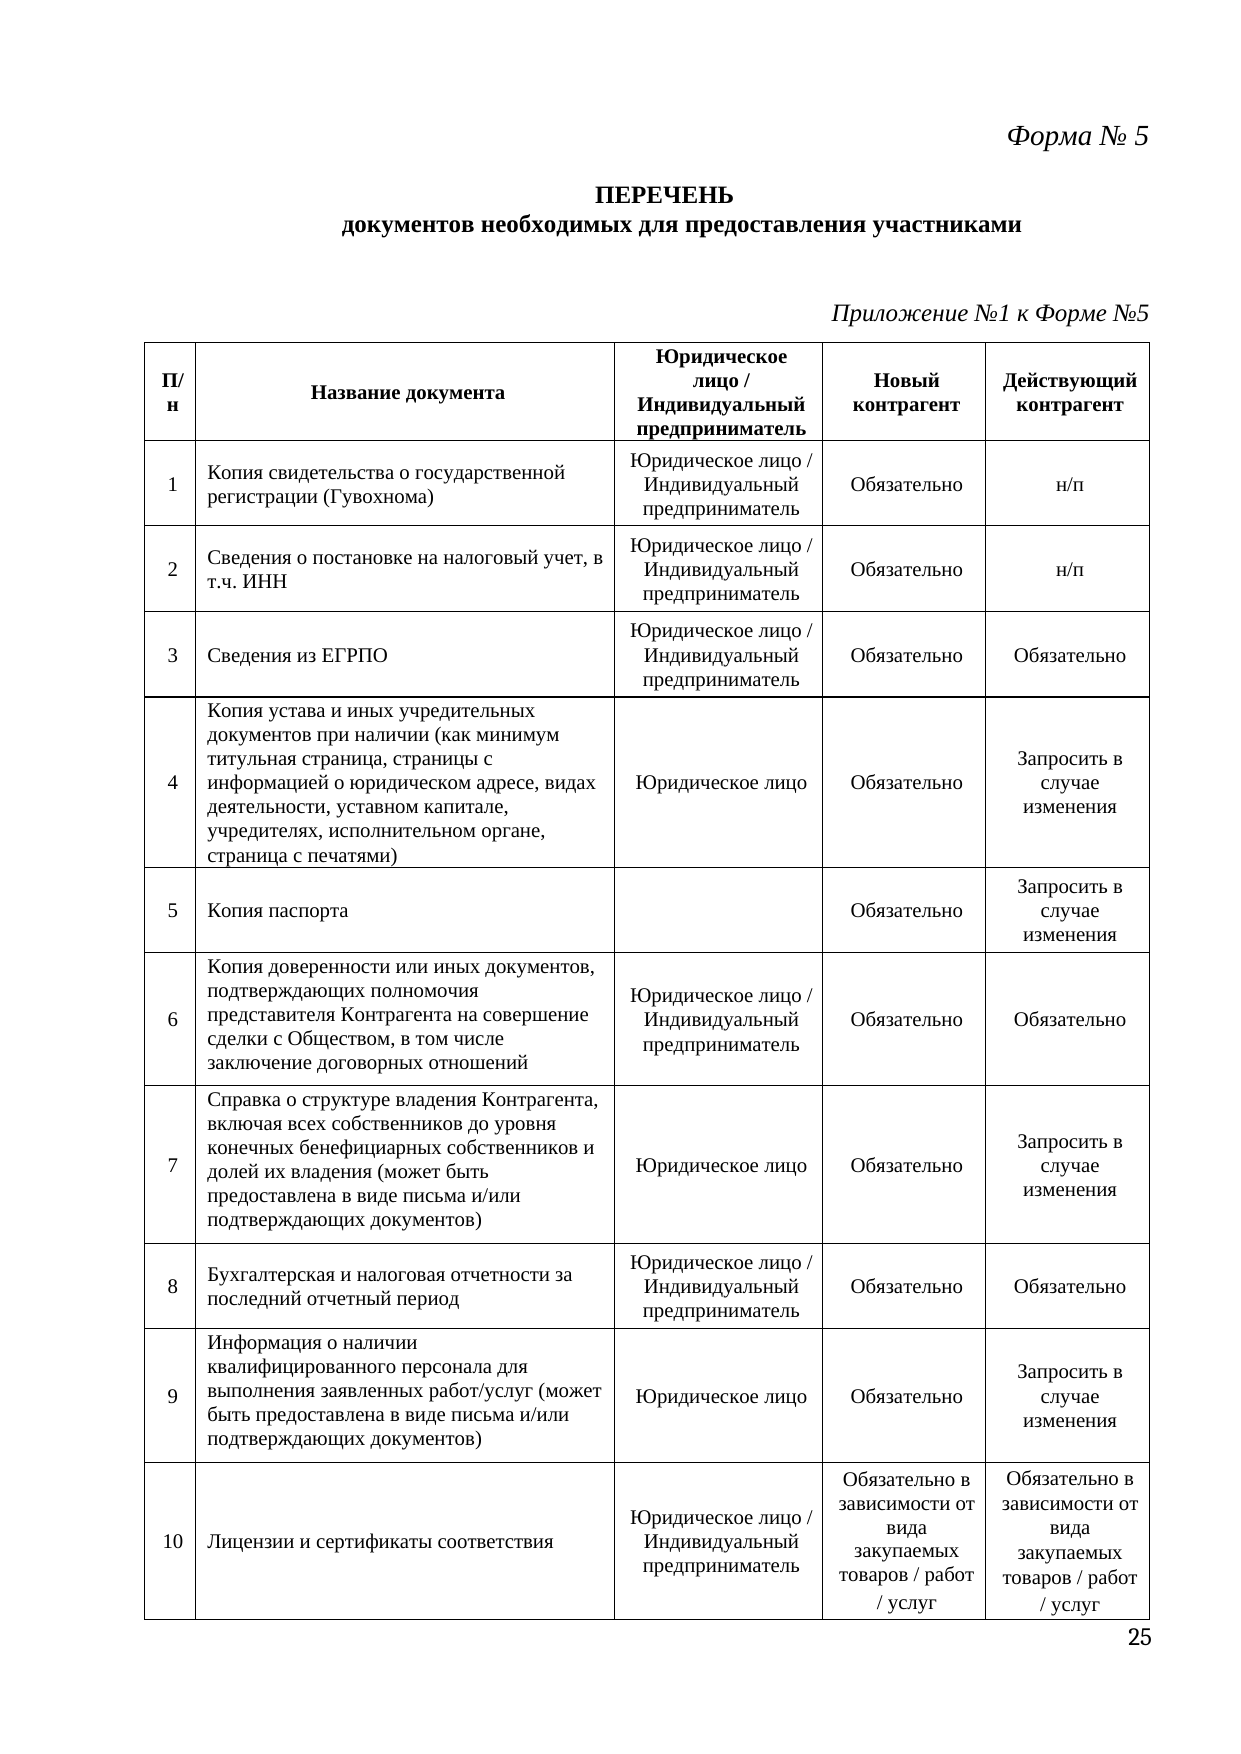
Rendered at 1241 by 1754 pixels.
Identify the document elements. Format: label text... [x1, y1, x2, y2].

table_cell Запросить в случае изменения [986, 1329, 1149, 1462]
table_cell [823, 1463, 985, 1619]
table_cell Сведения из ЕГРПО [196, 612, 614, 696]
table_cell Обязательно [823, 1329, 985, 1462]
table_cell 6 [145, 953, 195, 1085]
table_cell 4 [145, 698, 195, 867]
table_header Название документа [196, 343, 614, 440]
table_cell Запросить в случае изменения [986, 1086, 1149, 1243]
table_cell н/п [986, 526, 1149, 611]
table_cell Юридическое лицо [615, 1329, 822, 1462]
table_cell Обязательно [986, 953, 1149, 1085]
table_cell Обязательно [986, 1244, 1149, 1328]
table_cell Юридическое лицо / Индивидуальный предприниматель [615, 1244, 822, 1328]
table_cell Запросить в случае изменения [986, 698, 1149, 867]
table_cell Обязательно [823, 1244, 985, 1328]
table_cell Справка о структуре владения Контрагента, включая всех собственников до уровня конечных бенефициарных собственников и долей их владения (может быть предоставлена в виде письма и/или подтверждающих документов) [196, 1086, 614, 1243]
table_cell Юридическое лицо [615, 698, 822, 867]
table_cell Обязательно [986, 612, 1149, 696]
table_cell 8 [145, 1244, 195, 1328]
table_cell Обязательно [823, 953, 985, 1085]
table_cell 9 [145, 1329, 195, 1462]
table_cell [615, 1463, 822, 1619]
table_cell [615, 868, 822, 952]
text Форма № 5 [177, 118, 1152, 152]
table_header П/н [145, 343, 195, 440]
table_cell Юридическое лицо / Индивидуальный предприниматель [615, 526, 822, 611]
table_cell Обязательно [823, 526, 985, 611]
table_cell Информация о наличии квалифицированного персонала для выполнения заявленных работ/услуг (может быть предоставлена в виде письма и/или подтверждающих документов) [196, 1329, 614, 1462]
table_cell 2 [145, 526, 195, 611]
table_cell Юридическое лицо [615, 1086, 822, 1243]
table_cell Сведения о постановке на налоговый учет, в т.ч. ИНН [196, 526, 614, 611]
table_cell 5 [145, 868, 195, 952]
table_cell 10 [145, 1463, 195, 1619]
table_cell Бухгалтерская и налоговая отчетности за последний отчетный период [196, 1244, 614, 1328]
table_header Новый контрагент [823, 343, 985, 440]
table_cell Обязательно [823, 1086, 985, 1243]
table_cell н/п [986, 441, 1149, 525]
table_cell Юридическое лицо / Индивидуальный предприниматель [615, 612, 822, 696]
table_cell Копия свидетельства о государственной регистрации (Гувохнома) [196, 441, 614, 525]
table_cell Обязательно [823, 868, 985, 952]
table_cell Лицензии и сертификаты соответствия [196, 1463, 614, 1619]
text документов необходимых для предоставления участниками [212, 209, 1152, 238]
table_cell Юридическое лицо / Индивидуальный предприниматель [615, 441, 822, 525]
table_cell Обязательно [823, 698, 985, 867]
table_cell Копия устава и иных учредительных документов при наличии (как минимум титульная страница, страницы с информацией о юридическом адресе, видах деятельности, уставном капитале, учредителях, исполнительном органе, страница с печатями) [196, 698, 614, 867]
table_cell Обязательно [823, 612, 985, 696]
table_cell Копия паспорта [196, 868, 614, 952]
table_header Юридическое лицо / Индивидуальный предприниматель [615, 343, 822, 440]
text ПЕРЕЧЕНЬ [177, 180, 1152, 209]
table_cell Юридическое лицо / Индивидуальный предприниматель [615, 953, 822, 1085]
table_header Действующий контрагент [986, 343, 1149, 440]
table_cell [986, 1463, 1149, 1619]
table_cell 3 [145, 612, 195, 696]
table_cell 1 [145, 441, 195, 525]
text Приложение №1 к Форме №5 [212, 298, 1152, 327]
table_cell Копия доверенности или иных документов, подтверждающих полномочия представителя Контрагента на совершение сделки с Обществом, в том числе заключение договорных отношений [196, 953, 614, 1085]
table_cell Обязательно [823, 441, 985, 525]
table_cell 7 [145, 1086, 195, 1243]
table_cell Запросить в случае изменения [986, 868, 1149, 952]
